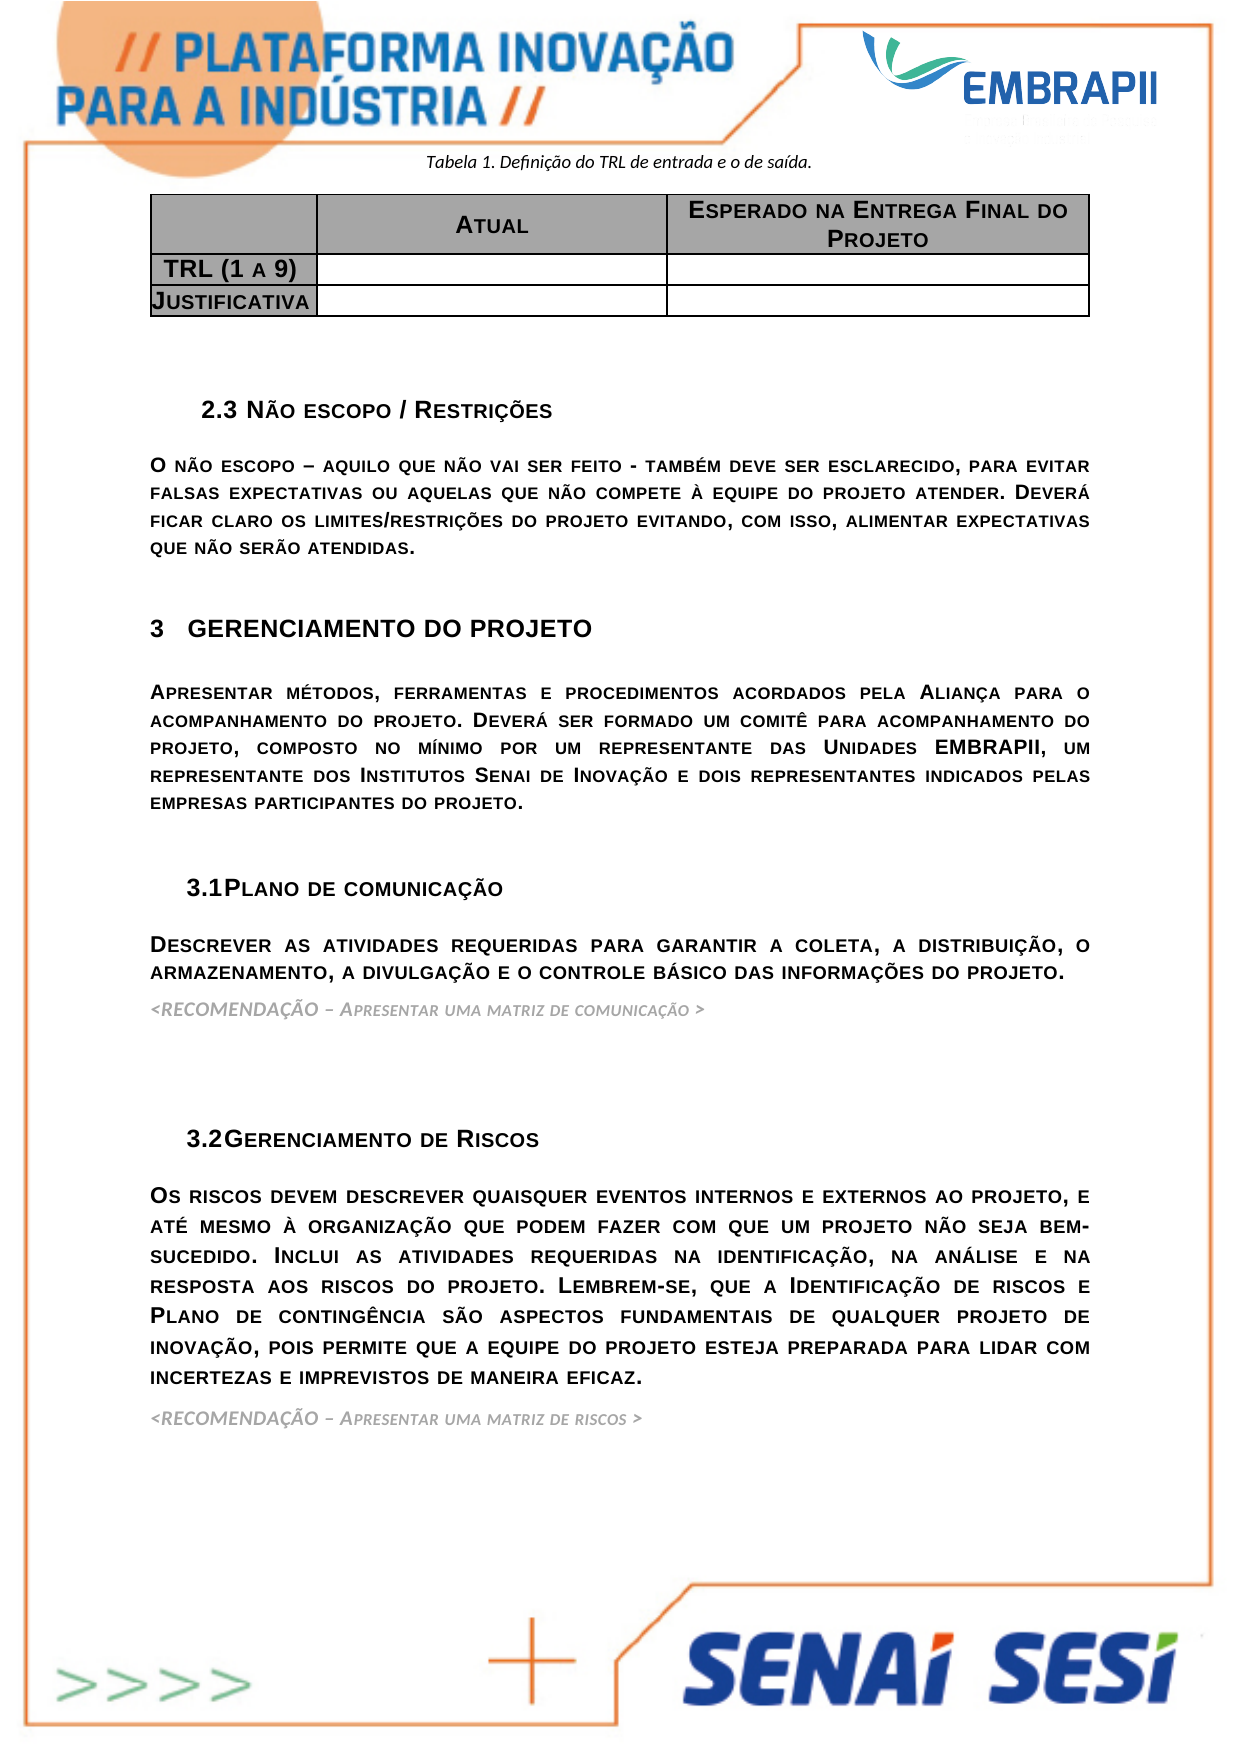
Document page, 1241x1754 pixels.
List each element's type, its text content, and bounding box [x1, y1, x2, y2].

text O não escopo – aquilo que não vai ser feito - também deve ser esclarecido, para evitar falsas expectativas ou aquelas que não compete à equipe do projeto atender. Deverá ficar claro os limites/restrições do projeto evitando, com isso, alimentar expectativas que não serão atendidas. [150, 453, 1090, 559]
picture [3, 1, 1239, 1748]
list Gerenciamento de Riscos [186, 1123, 1090, 1152]
table_cell [668, 286, 1088, 315]
table_header Atual [318, 195, 666, 253]
text Descrever as atividades requeridas para garantir a coleta, a distribuição, o armazenamento, a divulgação e o controle básico das informações do projeto. [150, 931, 1090, 984]
table_cell Justificativa [152, 286, 316, 315]
list Plano de comunicação [186, 873, 1090, 902]
list Não escopo / Restrições [201, 394, 1090, 423]
text <RECOMENDAÇÃO – Apresentar uma matriz de comunicação > [150, 996, 1090, 1022]
text Tabela 1. Definição do TRL de entrada e o de saída. [150, 150, 1090, 173]
table_header [152, 195, 316, 253]
text <RECOMENDAÇÃO – Apresentar uma matriz de riscos > [150, 1406, 1090, 1431]
table_header Esperado na Entrega Final do Projeto [668, 195, 1088, 253]
table_cell TRL (1 a 9) [152, 255, 316, 284]
text Apresentar métodos, ferramentas e procedimentos acordados pela Aliança para o acompanhamento do projeto. Deverá ser formado um comitê para acompanhamento do projeto, composto no mínimo por um representante das Unidades EMBRAPII, um representante dos Institutos Senai de Inovação e dois representantes indicados pelas empresas participantes do projeto. [150, 680, 1090, 814]
table_cell [668, 255, 1088, 284]
text Os riscos devem descrever quaisquer eventos internos e externos ao projeto, e até mesmo à organização que podem fazer com que um projeto não seja bem-sucedido. Inclui as atividades requeridas na identificação, na análise e na resposta aos riscos do projeto. Lembrem-se, que a Identificação de riscos e Plano de contingência são aspectos fundamentais de qualquer projeto de inovação, pois permite que a equipe do projeto esteja preparada para lidar com incertezas e imprevistos de maneira eficaz. [150, 1182, 1090, 1389]
list GERENCIAMENTO DO PROJETO [150, 614, 1090, 643]
table_cell [318, 286, 666, 315]
table_cell [318, 255, 666, 284]
